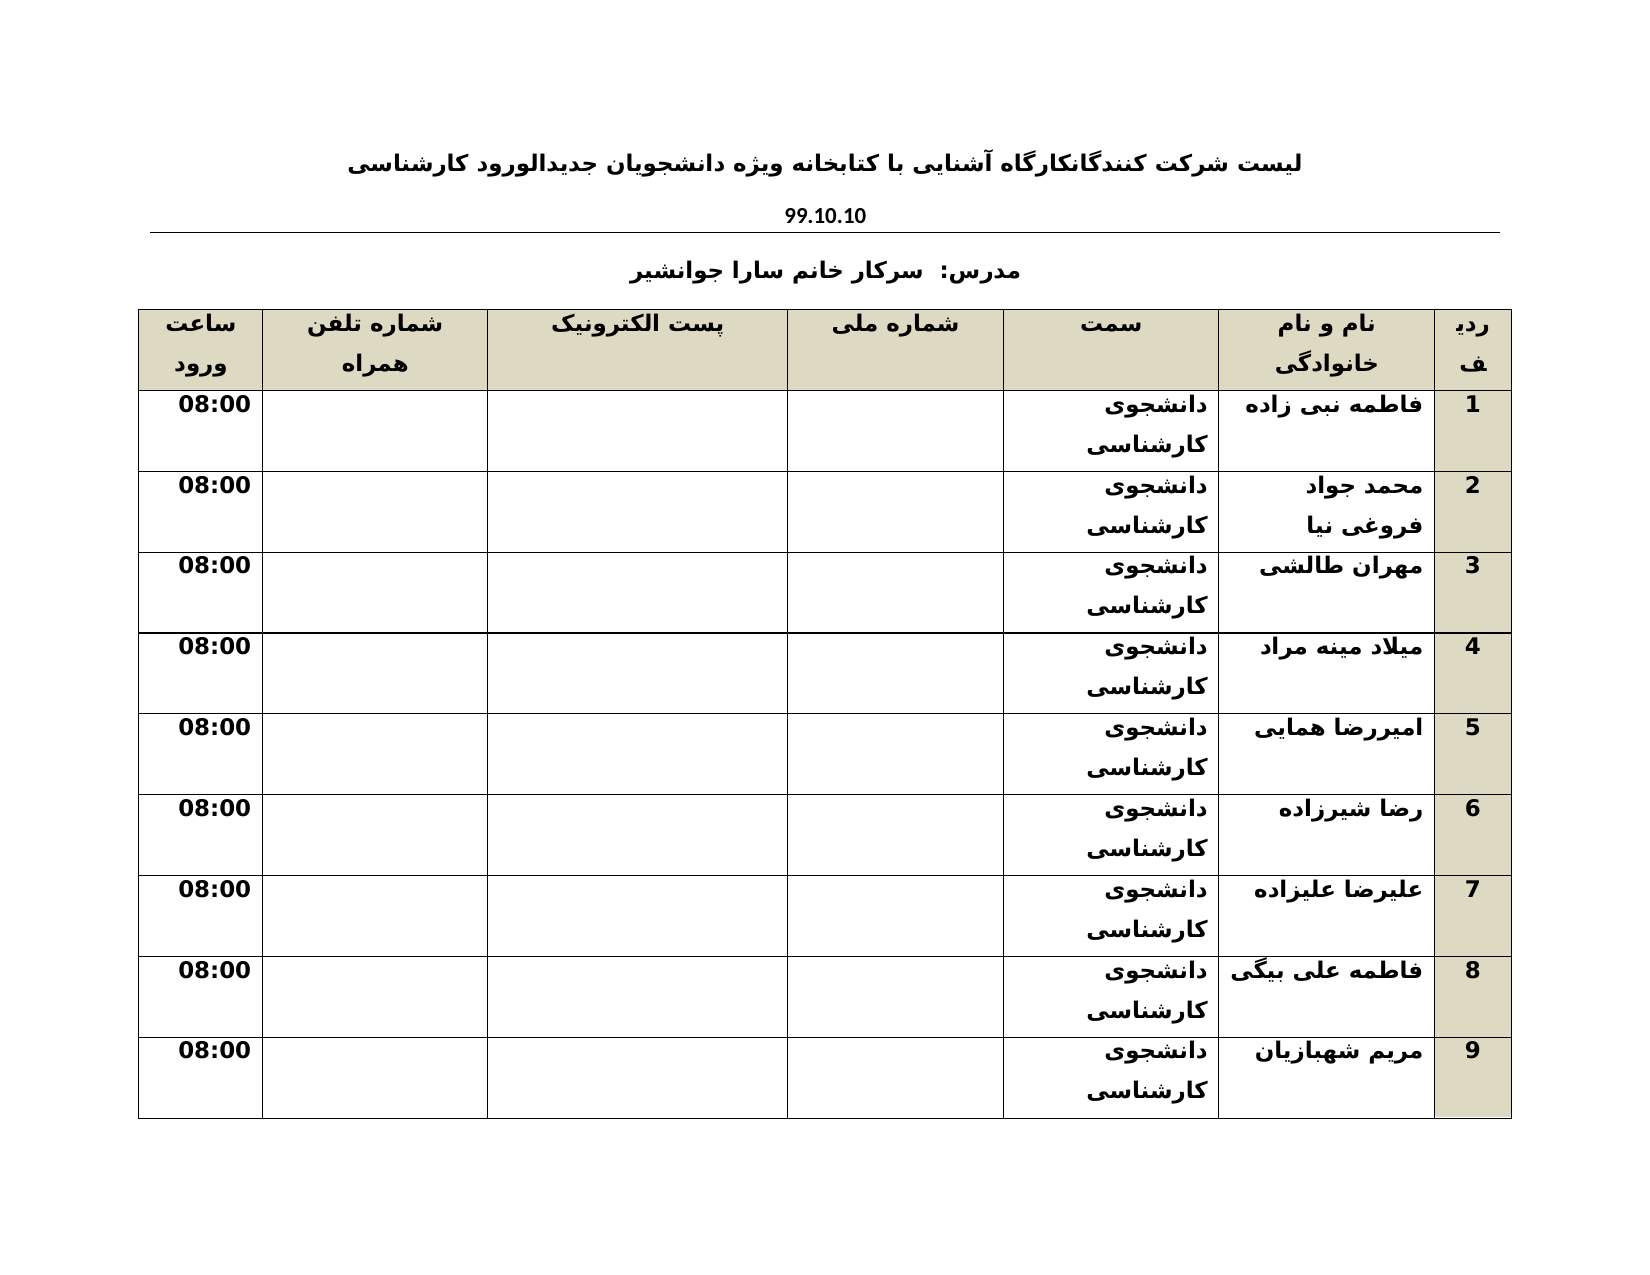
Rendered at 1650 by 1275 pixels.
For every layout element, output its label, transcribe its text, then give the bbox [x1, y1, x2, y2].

table_cell علیرضا علیزاده [1219, 876, 1434, 956]
table_header سمت [1004, 310, 1218, 390]
table_cell امیررضا همایی [1219, 714, 1434, 794]
table_cell مریم شهبازیان [1219, 1038, 1434, 1117]
table_cell [488, 391, 787, 471]
table_header شماره ملی [788, 310, 1003, 390]
table_cell [263, 472, 487, 552]
table_cell [263, 957, 487, 1037]
table_cell 2 [1435, 472, 1511, 552]
table_cell [263, 714, 487, 794]
table_cell میلاد مینه مراد [1219, 634, 1434, 713]
table_cell 08:00 [139, 1038, 262, 1117]
table_cell دانشجوی کارشناسی [1004, 472, 1218, 552]
table_cell دانشجوی کارشناسی [1004, 714, 1218, 794]
table_cell رضا شیرزاده [1219, 795, 1434, 875]
table_cell [488, 714, 787, 794]
table_cell 7 [1435, 876, 1511, 956]
table_cell 6 [1435, 795, 1511, 875]
text لیست شرکت کنندگانکارگاه آشنایی با کتابخانه ویژه دانشجویان جدیدالورود کارشناسی [150, 150, 1500, 177]
table_cell فاطمه علی بیگی [1219, 957, 1434, 1037]
table_cell دانشجوی کارشناسی [1004, 391, 1218, 471]
table_cell [263, 391, 487, 471]
table_cell دانشجوی کارشناسی [1004, 1038, 1218, 1117]
table_cell [788, 634, 1003, 713]
table_cell [488, 957, 787, 1037]
table_header پست الکترونیک [488, 310, 787, 390]
table_header ساعت ورود [139, 310, 262, 390]
table_cell دانشجوی کارشناسی [1004, 634, 1218, 713]
table_cell 08:00 [139, 391, 262, 471]
table_cell [263, 553, 487, 632]
table_cell [263, 795, 487, 875]
table_cell [788, 795, 1003, 875]
table_header نام و نام خانوادگی [1219, 310, 1434, 390]
table_cell [263, 876, 487, 956]
table_cell 4 [1435, 634, 1511, 713]
table_cell 08:00 [139, 876, 262, 956]
table_cell محمد جواد فروغی نیا [1219, 472, 1434, 552]
table_cell [488, 1038, 787, 1117]
table_cell [488, 553, 787, 632]
table_cell [488, 472, 787, 552]
table_cell [788, 391, 1003, 471]
table_cell 1 [1435, 391, 1511, 471]
table_cell دانشجوی کارشناسی [1004, 795, 1218, 875]
table_cell 08:00 [139, 553, 262, 632]
table_cell دانشجوی کارشناسی [1004, 876, 1218, 956]
table_cell [488, 634, 787, 713]
text مدرس: سرکار خانم سارا جوانشیر [150, 258, 1500, 284]
table_cell 08:00 [139, 472, 262, 552]
table_cell [488, 795, 787, 875]
table_cell [788, 957, 1003, 1037]
table_header ردیف [1435, 310, 1511, 390]
table_cell 08:00 [139, 957, 262, 1037]
table_cell فاطمه نبی زاده [1219, 391, 1434, 471]
text 99.10.10 [150, 201, 1500, 232]
table_cell [788, 714, 1003, 794]
table_cell 08:00 [139, 634, 262, 713]
table_cell مهران طالشی [1219, 553, 1434, 632]
table_cell دانشجوی کارشناسی [1004, 957, 1218, 1037]
table_header شماره تلفن همراه [263, 310, 487, 390]
table_cell [788, 553, 1003, 632]
table_cell 8 [1435, 957, 1511, 1037]
table_cell [263, 634, 487, 713]
table_cell [263, 1038, 487, 1117]
table_cell 3 [1435, 553, 1511, 632]
table_cell 5 [1435, 714, 1511, 794]
table_cell [488, 876, 787, 956]
table_cell [788, 876, 1003, 956]
table_cell 08:00 [139, 795, 262, 875]
table_cell دانشجوی کارشناسی [1004, 553, 1218, 632]
table_cell [788, 472, 1003, 552]
table_cell [788, 1038, 1003, 1117]
table_cell 9 [1435, 1038, 1511, 1117]
table_cell 08:00 [139, 714, 262, 794]
